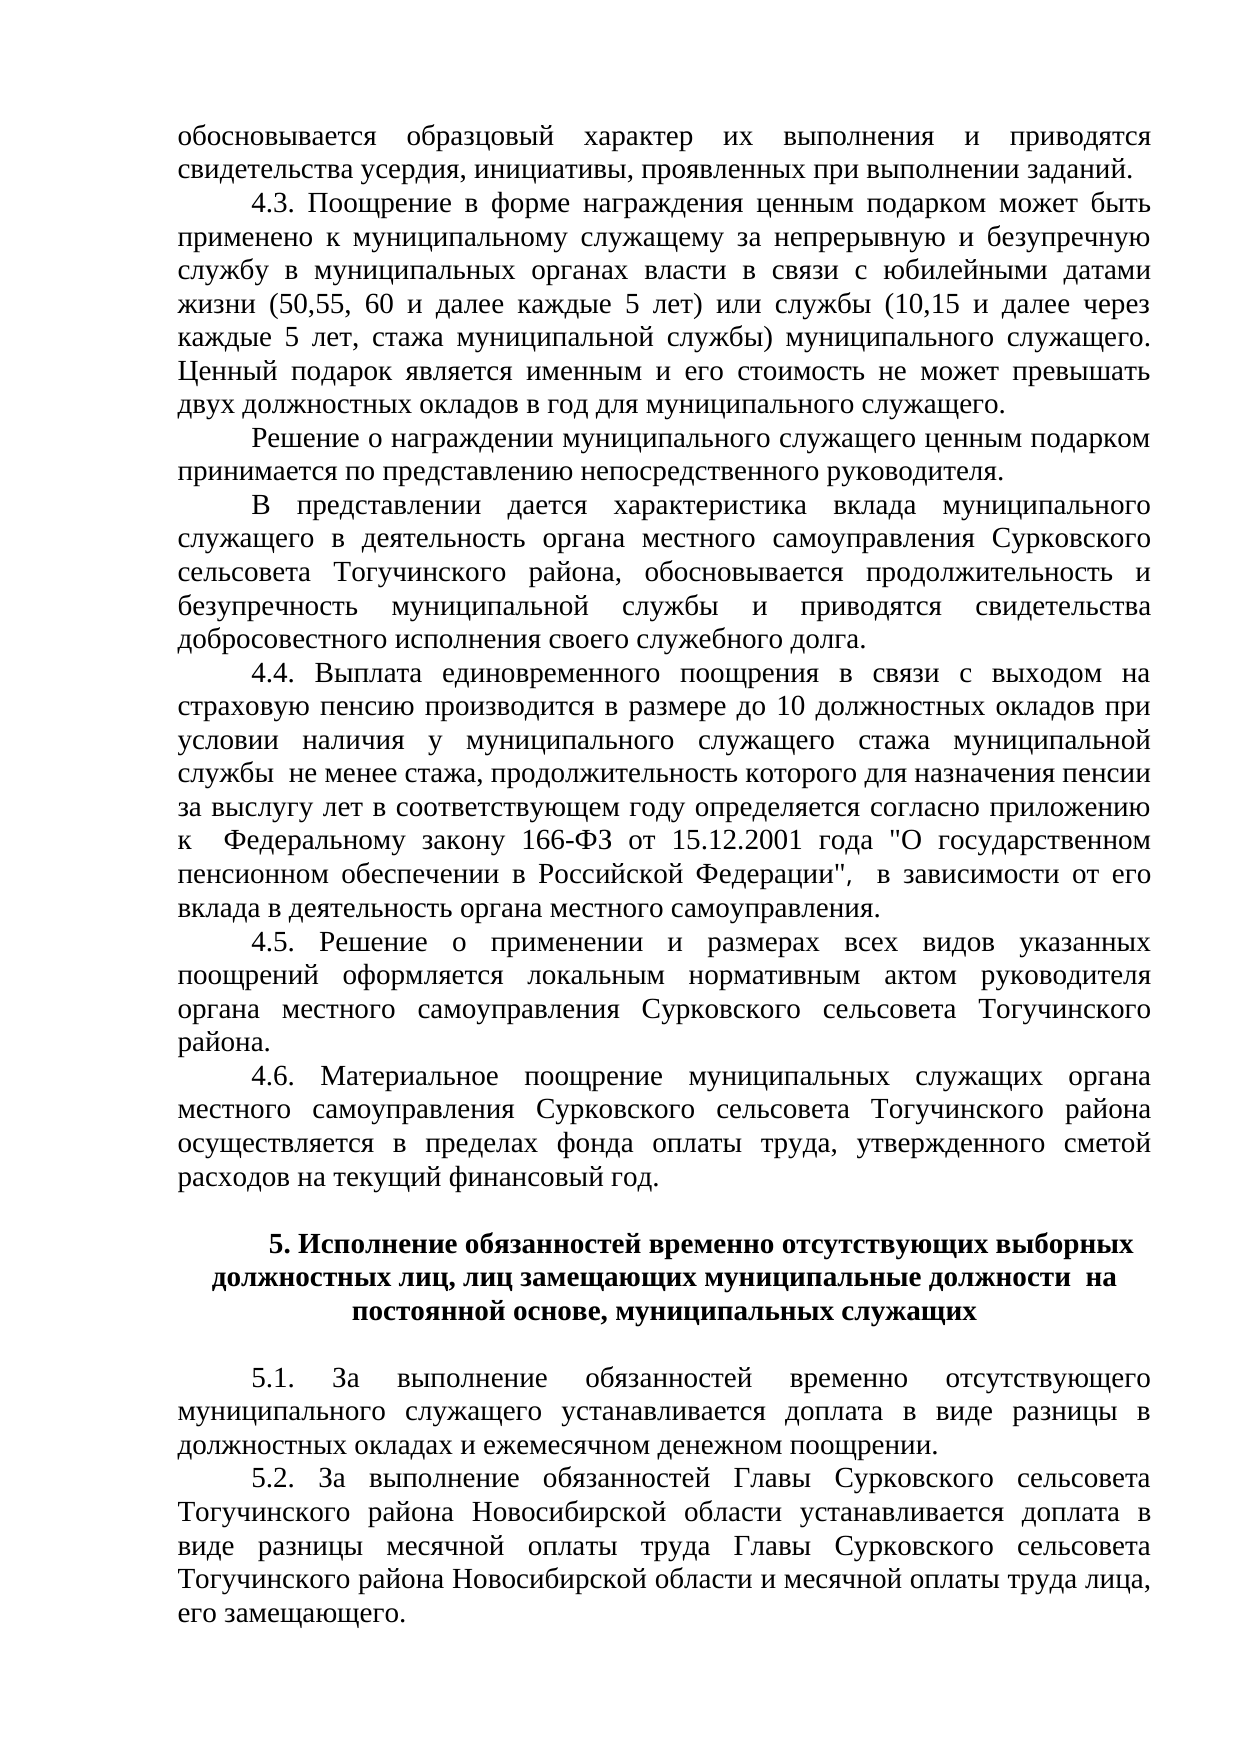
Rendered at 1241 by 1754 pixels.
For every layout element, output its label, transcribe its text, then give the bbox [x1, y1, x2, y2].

text 5. Исполнение обязанностей временно отсутствующих выборных должностных лиц, лиц замещающих муниципальные должности на постоянной основе, муниципальных служащих [177, 1226, 1152, 1326]
text 4.3. Поощрение в форме награждения ценным подарком может быть применено к муниципальному служащему за непрерывную и безупречную службу в муниципальных органах власти в связи с юбилейными датами жизни (50,55, 60 и далее каждые 5 лет) или службы (10,15 и далее через каждые 5 лет, стажа муниципальной службы) муниципального служащего. Ценный подарок является именным и его стоимость не может превышать двух должностных окладов в год для муниципального служащего. [177, 185, 1152, 420]
text 5.1. За выполнение обязанностей временно отсутствующего муниципального служащего устанавливается доплата в виде разницы в должностных окладах и ежемесячном денежном поощрении. [177, 1360, 1152, 1461]
text 4.5. Решение о применении и размерах всех видов указанных поощрений оформляется локальным нормативным актом руководителя органа местного самоуправления Сурковского сельсовета Тогучинского района. [177, 924, 1152, 1058]
text 4.6. Материальное поощрение муниципальных служащих органа местного самоуправления Сурковского сельсовета Тогучинского района осуществляется в пределах фонда оплаты труда, утвержденного сметой расходов на текущий финансовый год. [177, 1058, 1152, 1192]
text В представлении дается характеристика вклада муниципального служащего в деятельность органа местного самоуправления Сурковского сельсовета Тогучинского района, обосновывается продолжительность и безупречность муниципальной службы и приводятся свидетельства добросовестного исполнения своего служебного долга. [177, 487, 1152, 655]
text Решение о награждении муниципального служащего ценным подарком принимается по представлению непосредственного руководителя. [177, 420, 1152, 487]
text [177, 118, 1152, 185]
text 5.2. За выполнение обязанностей Главы Сурковского сельсовета Тогучинского района Новосибирской области устанавливается доплата в виде разницы месячной оплаты труда Главы Сурковского сельсовета Тогучинского района Новосибирской области и месячной оплаты труда лица, его замещающего. [177, 1461, 1152, 1628]
text 4.4. Выплата единовременного поощрения в связи с выходом на страховую пенсию производится в размере до 10 должностных окладов при условии наличия у муниципального служащего стажа муниципальной службы не менее стажа, продолжительность которого для назначения пенсии за выслугу лет в соответствующем году определяется согласно приложению к Федеральному закону 166-ФЗ от 15.12.2001 года "О государственном пенсионном обеспечении в Российской Федерации", в зависимости от его вклада в деятельность органа местного самоуправления. [177, 655, 1152, 924]
